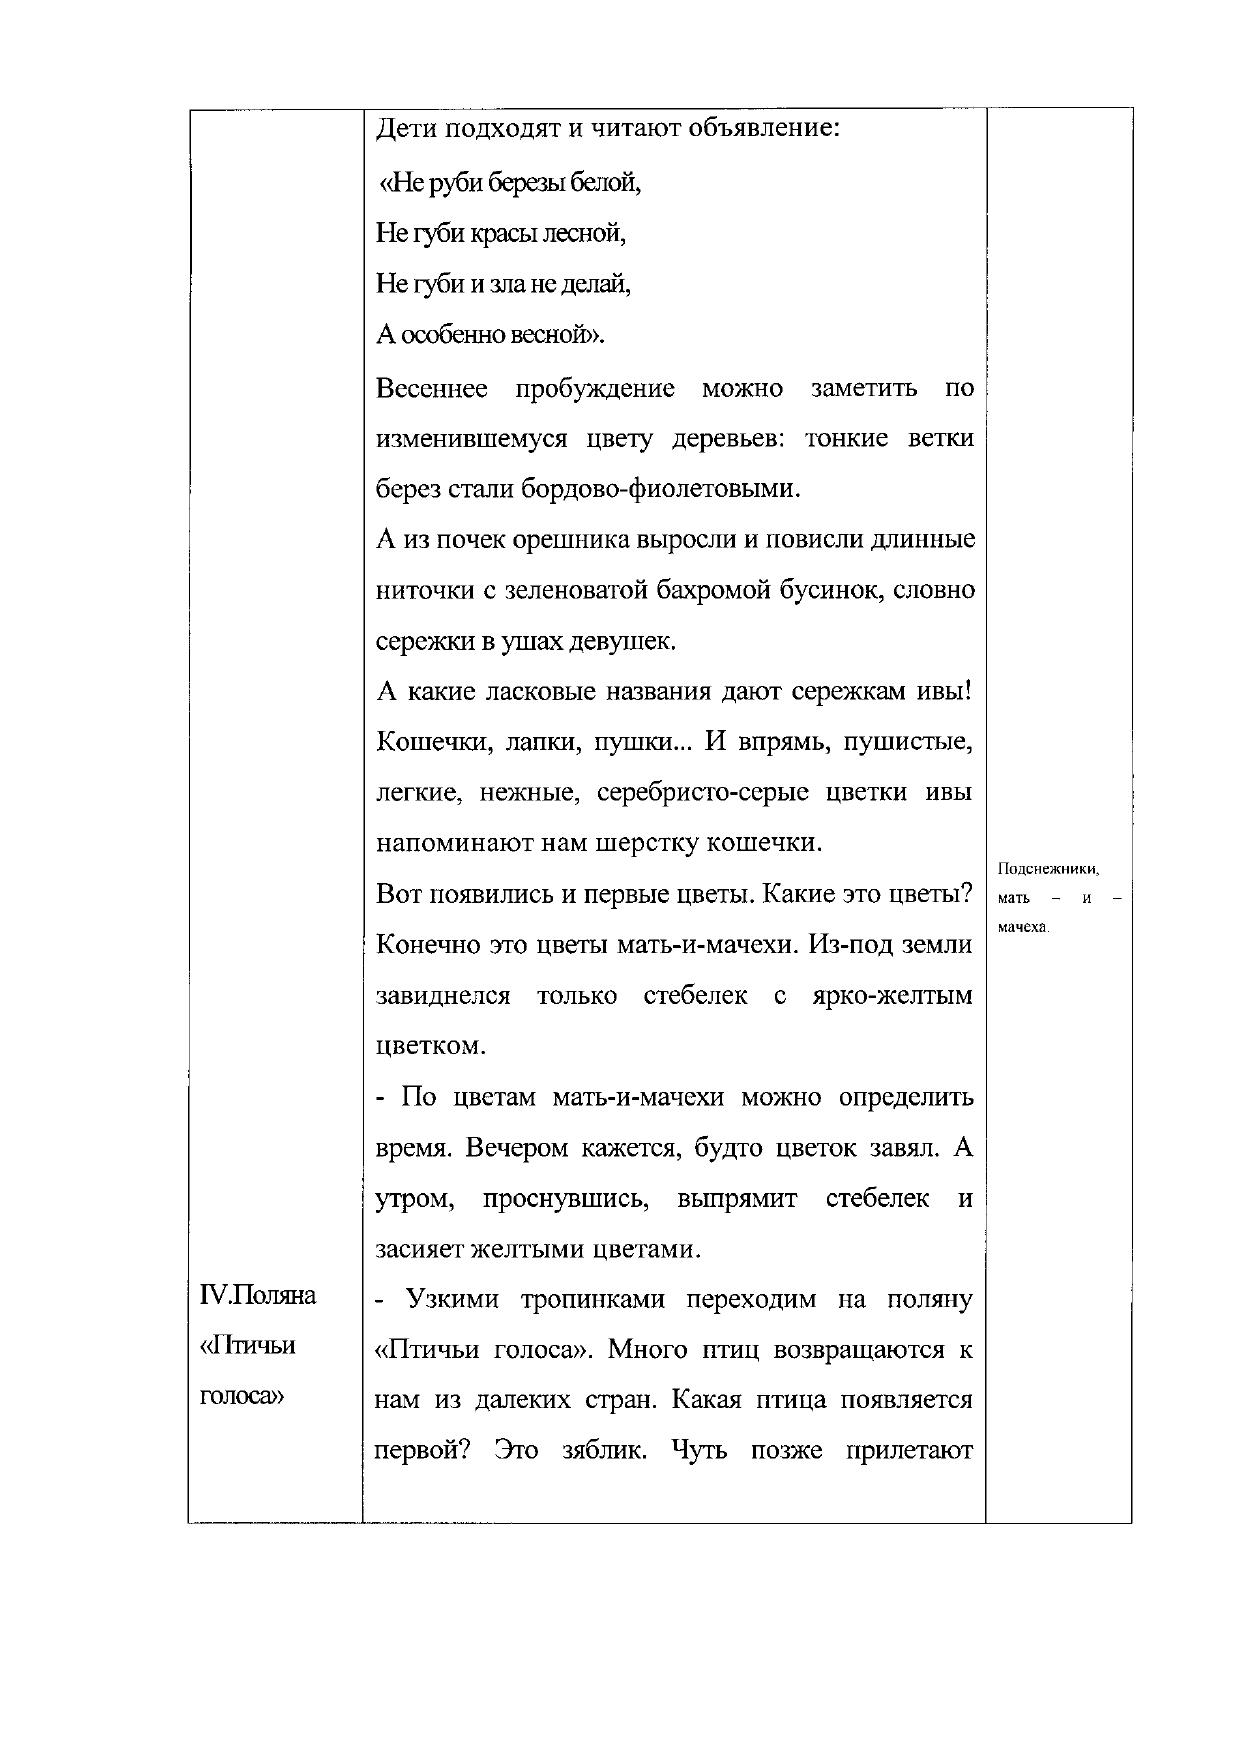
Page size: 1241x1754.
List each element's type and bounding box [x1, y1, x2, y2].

picture [177, 99, 1145, 1534]
